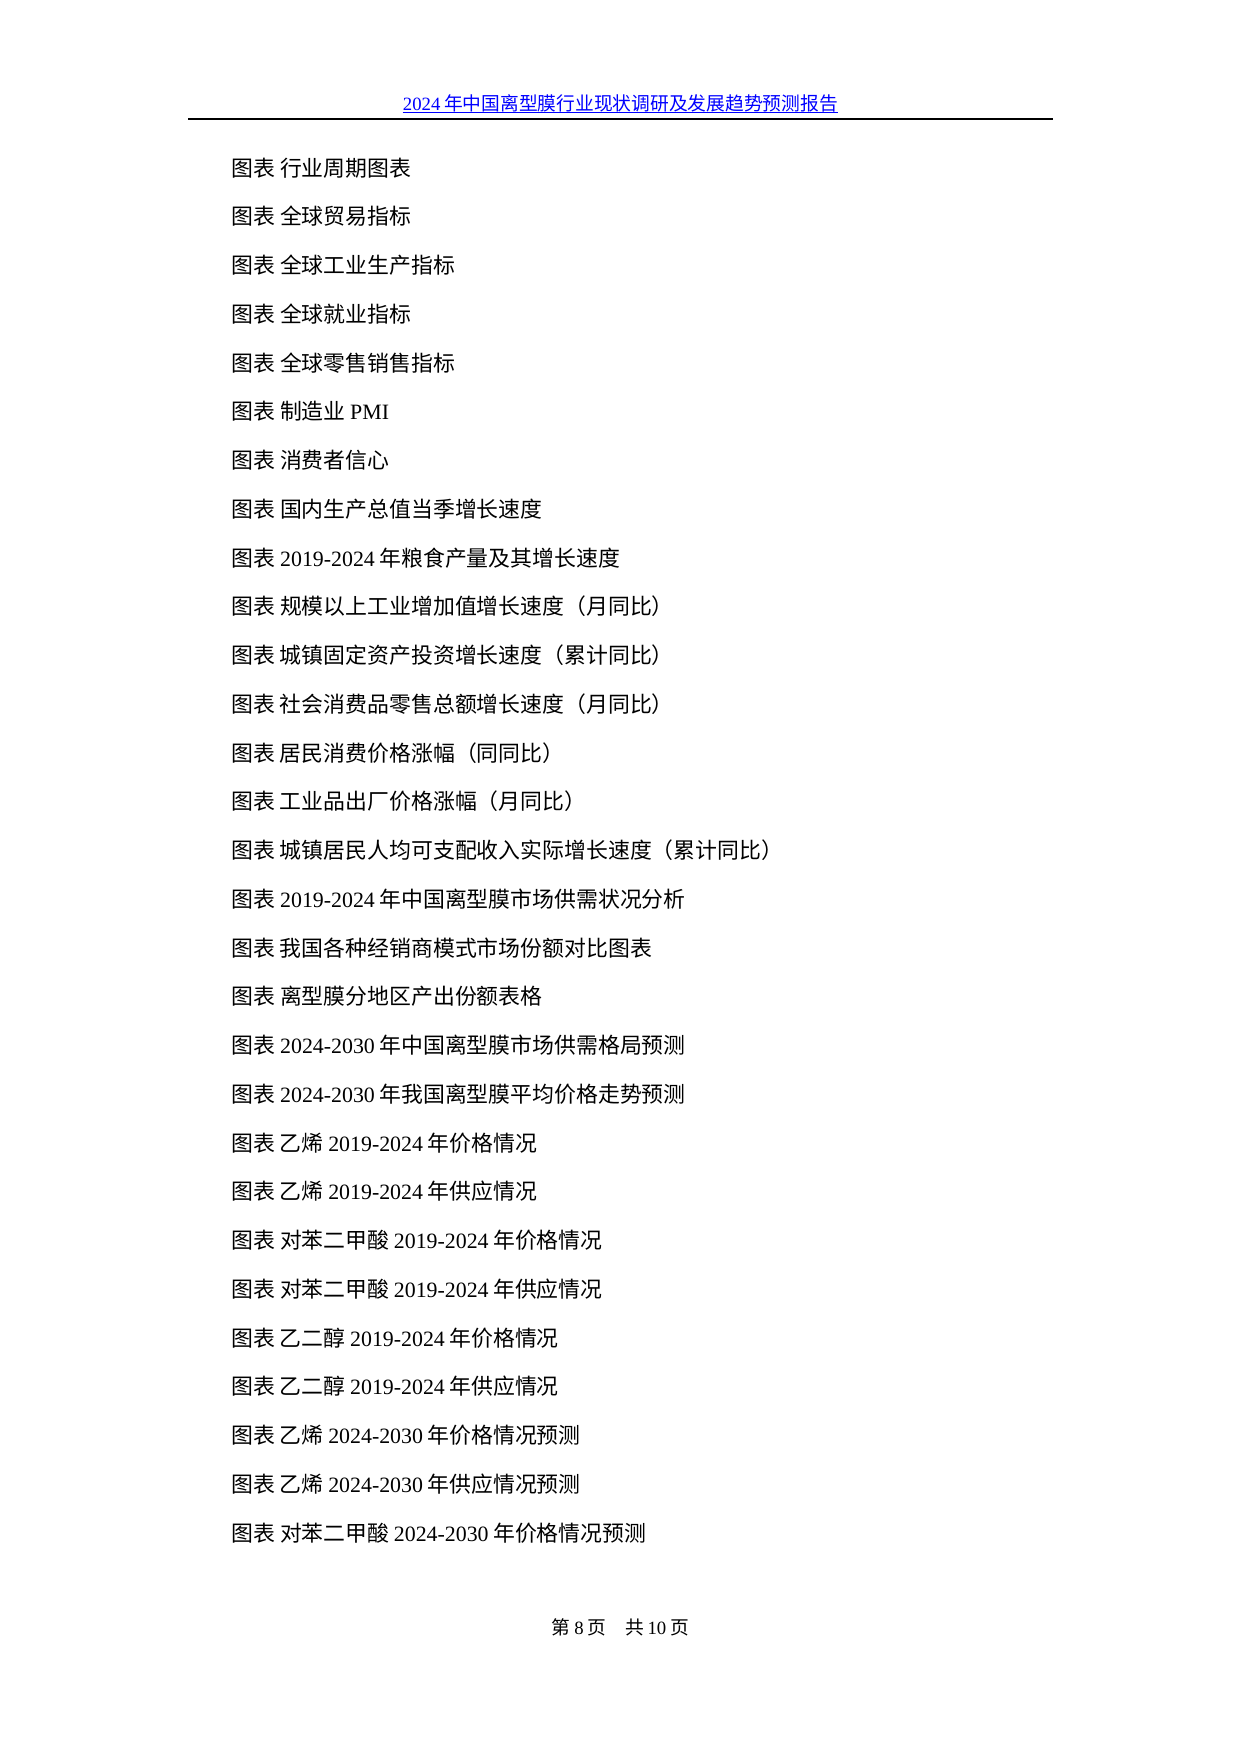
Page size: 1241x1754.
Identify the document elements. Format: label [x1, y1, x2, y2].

text [187, 150, 1053, 1548]
